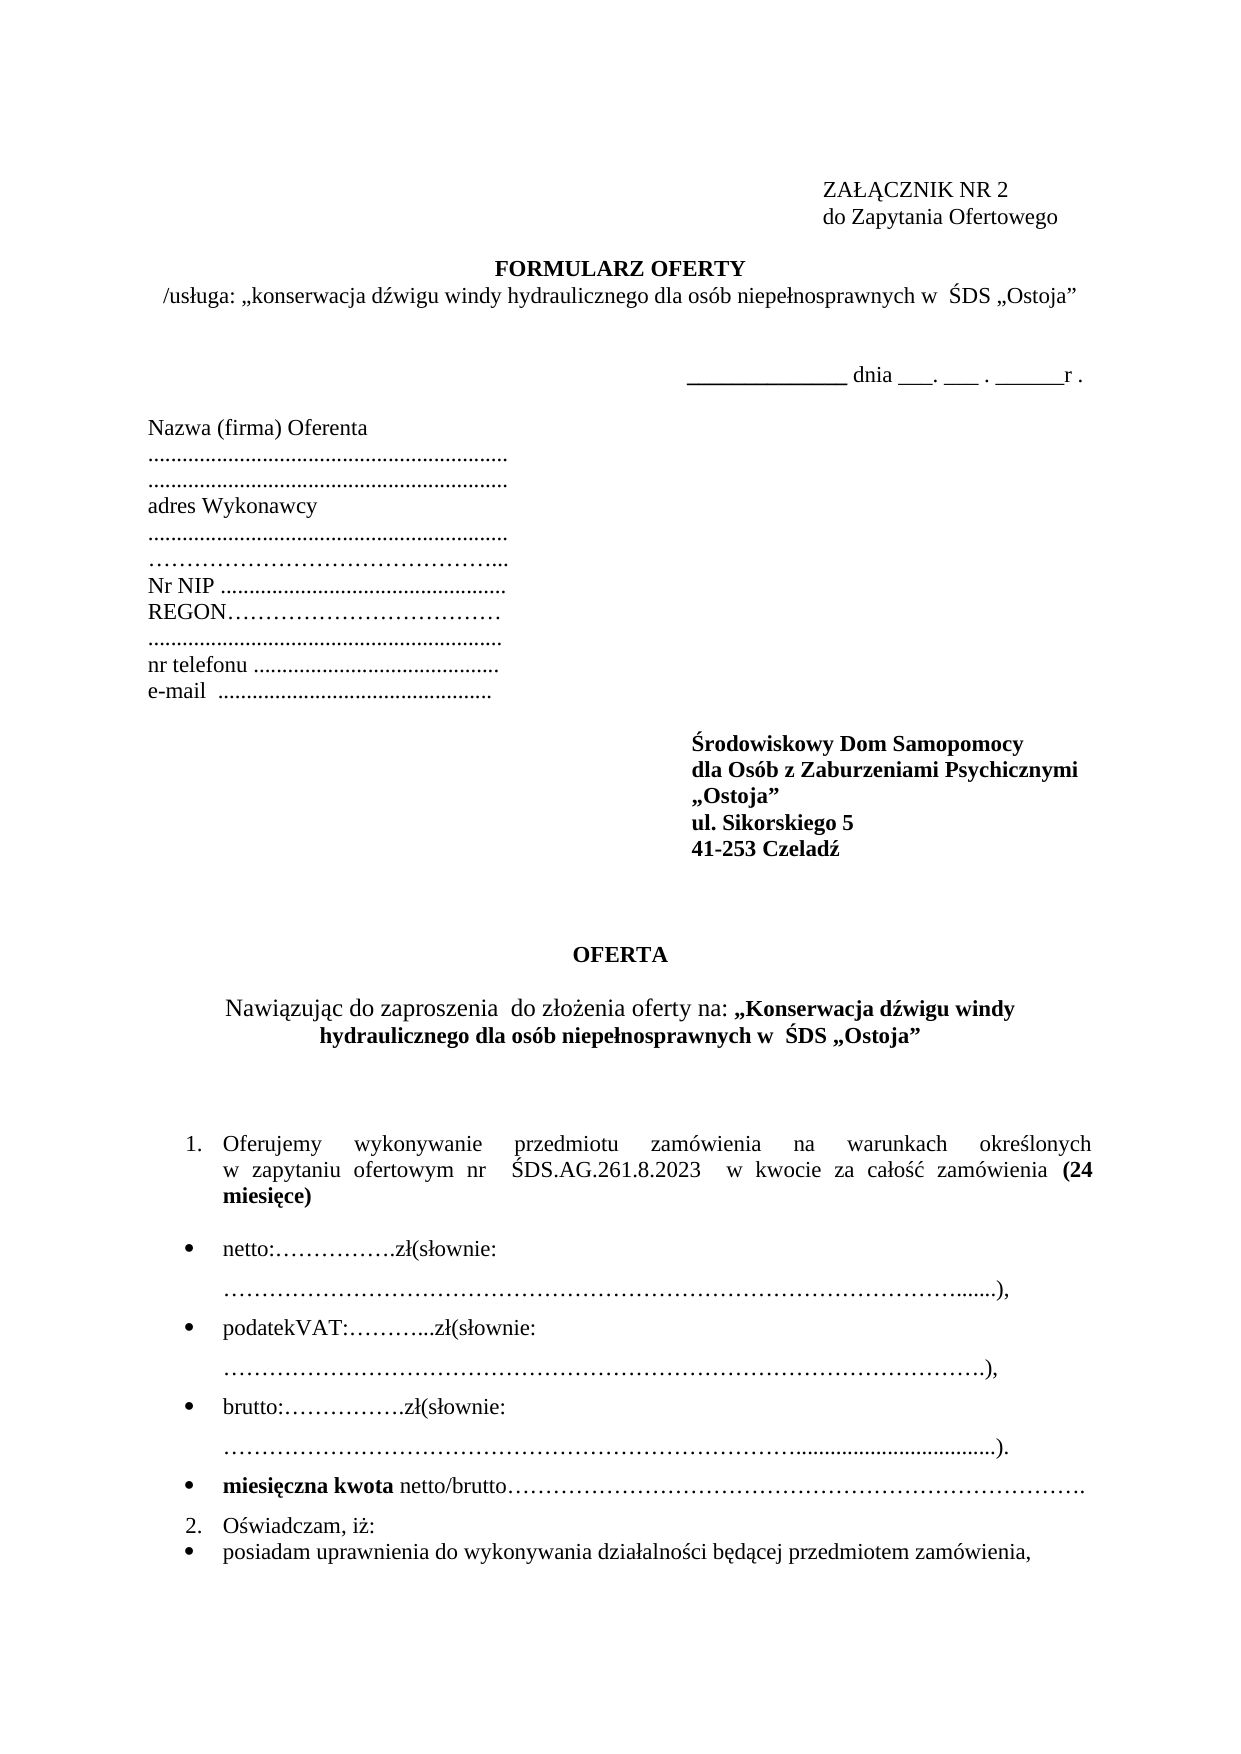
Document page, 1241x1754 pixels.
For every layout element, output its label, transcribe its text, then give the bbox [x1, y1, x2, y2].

subtitle FORMULARZ OFERTY [148, 255, 1093, 282]
list netto:…………….zł(słownie:…………………………………………………………………………………….......), [185, 1235, 1093, 1301]
list podatekVAT:………...zł(słownie:……………………………………………………………………………………….), [185, 1314, 1093, 1380]
text Nawiązując do zaproszenia do złożenia oferty na: „Konserwacja dźwigu windy hydraulicznego dla osób niepełnosprawnych w ŚDS „Ostoja” [148, 993, 1093, 1048]
text ul. Sikorskiego 5 [148, 809, 1093, 835]
text /usługa: „konserwacja dźwigu windy hydraulicznego dla osób niepełnosprawnych w ŚDS „Ostoja” [148, 282, 1093, 308]
text Środowiskowy Dom Samopomocy [148, 730, 1093, 756]
list posiadam uprawnienia do wykonywania działalności będącej przedmiotem zamówienia, [185, 1538, 1093, 1564]
text adres Wykonawcy [148, 493, 1093, 519]
text nr telefonu ........................................... [148, 651, 1093, 677]
text REGON……………………………… [148, 598, 1093, 624]
text ............................................................... [148, 519, 1093, 545]
text Nr NIP .................................................. [148, 572, 1093, 598]
text ............................................................... [148, 466, 1093, 493]
subtitle oferta [148, 941, 1093, 967]
list miesięczna kwota netto/brutto…………………………………………………………………. [185, 1472, 1093, 1498]
text „Ostoja” [148, 782, 1093, 809]
text ______________ dnia ___. ___ . ______r . [148, 361, 1093, 387]
text dla Osób z Zaburzeniami Psychicznymi [148, 756, 1093, 782]
list Oświadczam, iż: [185, 1512, 1093, 1538]
text 41-253 Czeladź [148, 835, 1093, 862]
text ………………………………………... [148, 545, 1093, 572]
text Nazwa (firma) Oferenta [148, 413, 1093, 440]
text .............................................................. [148, 624, 1093, 651]
subtitle ZAŁĄCZNIK NR 2 [664, 176, 1093, 203]
subtitle do Zapytania Ofertowego [664, 203, 1093, 229]
list brutto:…………….zł(słownie:…………………………………………………………………...................................). [185, 1393, 1093, 1459]
list Oferujemy wykonywanie przedmiotu zamówienia na warunkach określonych w zapytaniu ofertowym nr ŚDS.AG.261.8.2023 w kwocie za całość zamówienia (24 miesięce) [185, 1130, 1093, 1209]
text e-mail ................................................ [148, 677, 1093, 703]
text ............................................................... [148, 440, 1093, 466]
